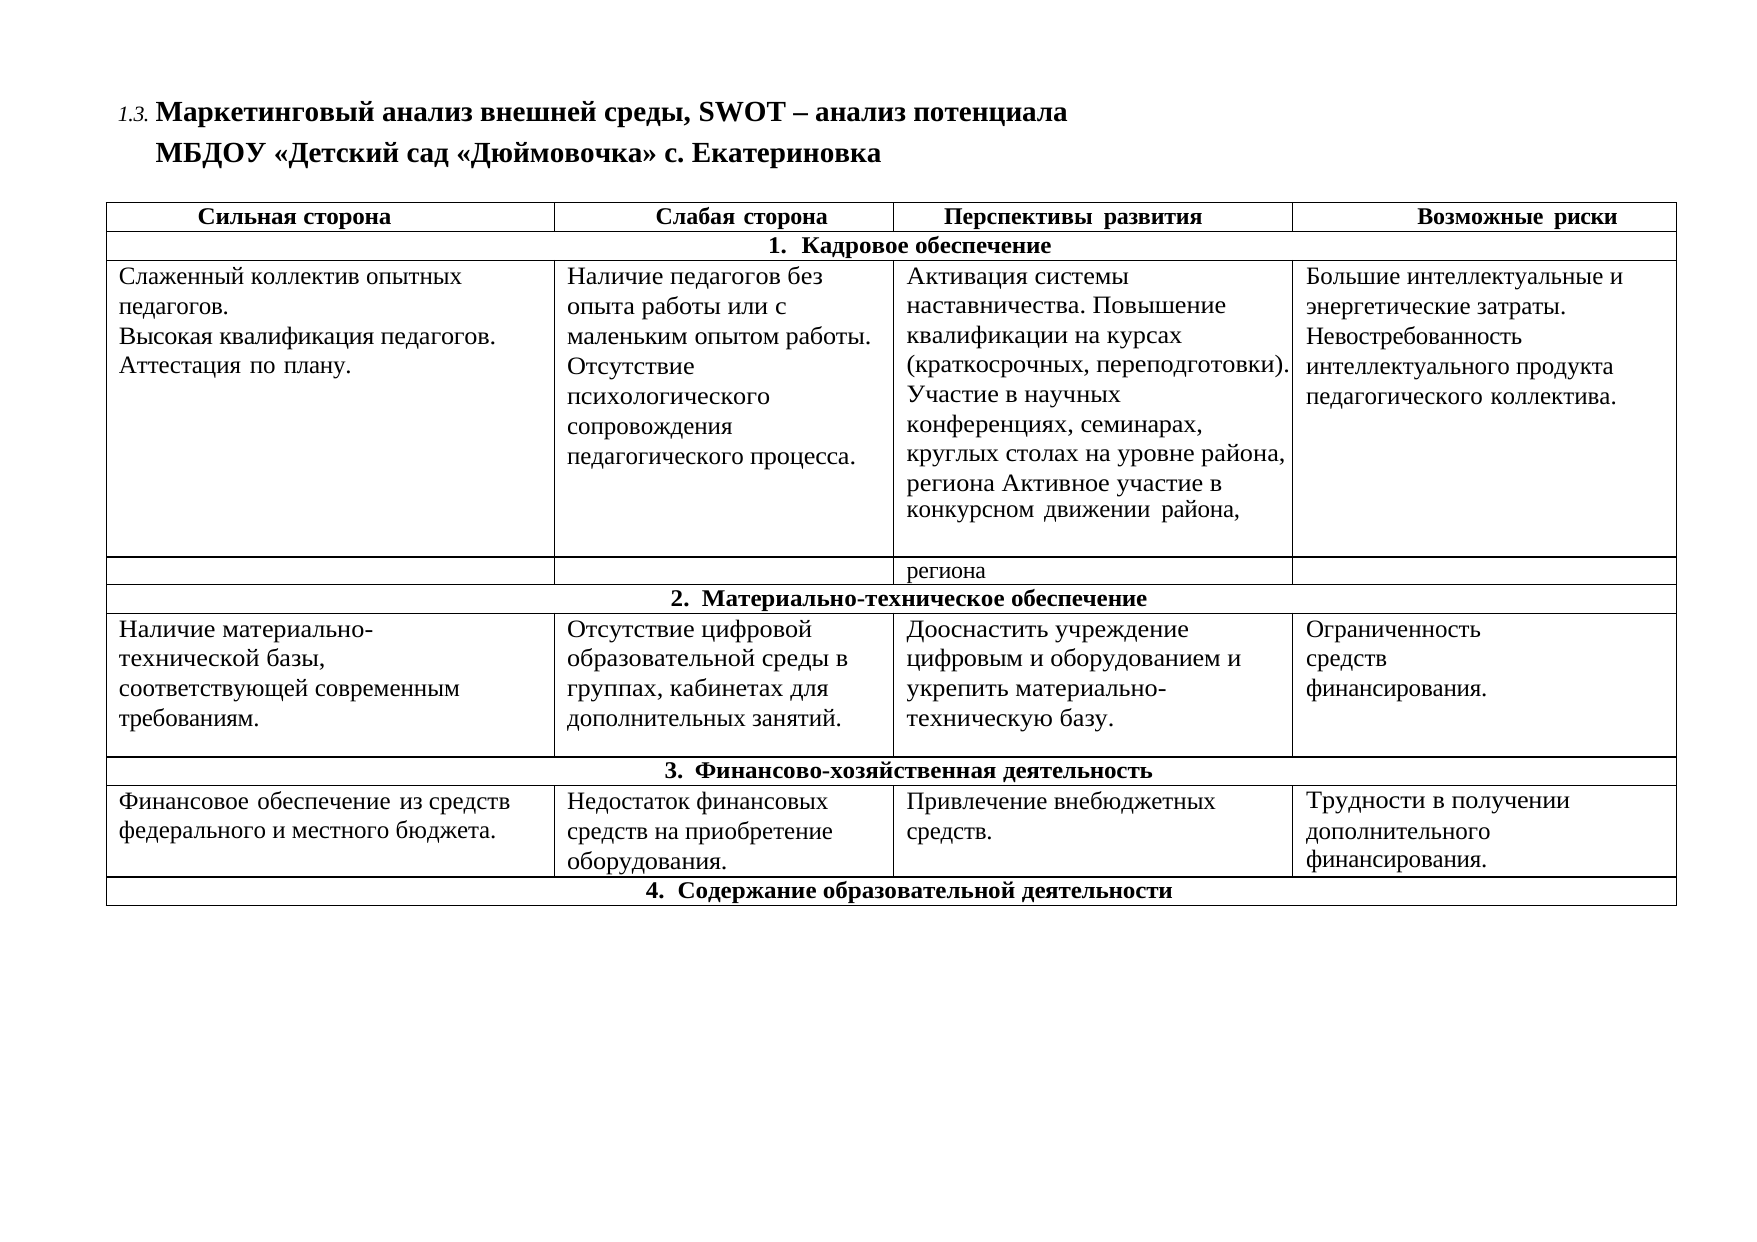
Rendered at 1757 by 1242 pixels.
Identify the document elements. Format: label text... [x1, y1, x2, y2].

table_header Перспективы развития [894, 203, 1292, 231]
table_cell Недостаток финансовых средств на приобретение оборудования. [555, 786, 893, 876]
table_cell Привлечение внебюджетных средств. [894, 786, 1292, 876]
table_header Возможные риски [1293, 203, 1676, 231]
table_cell 4. Содержание образовательной деятельности [107, 878, 1676, 905]
table_cell Слаженный коллектив опытных педагогов. Высокая квалификация педагогов. Аттестация по плану. [107, 261, 554, 556]
table_cell Наличие материально- технической базы, соответствующей современным требованиям. [107, 614, 554, 756]
table_cell 3. Финансово-хозяйственная деятельность [107, 758, 1676, 785]
table_cell Финансовое обеспечение из средств федерального и местного бюджета. [107, 786, 554, 876]
table_header Слабая сторона [555, 203, 893, 231]
table_cell 1. Кадровое обеспечение [107, 232, 1676, 260]
table_cell [1293, 558, 1676, 584]
table_cell [107, 558, 554, 584]
table_cell Дооснастить учреждение цифровым и оборудованием и укрепить материально- техническую базу. [894, 614, 1292, 756]
table_cell Трудности в получении дополнительного финансирования. [1293, 786, 1676, 876]
table_cell региона [894, 558, 1292, 584]
list Маркетинговый анализ внешней среды, SWOT – анализ потенциала [118, 94, 1698, 128]
table_cell [555, 558, 893, 584]
table_cell Большие интеллектуальные и энергетические затраты. Невостребованность интеллектуального продукта педагогического коллектива. [1293, 261, 1676, 556]
table_cell Наличие педагогов без опыта работы или с маленьким опытом работы. Отсутствие психологического сопровождения педагогического процесса. [555, 261, 893, 556]
table_cell Отсутствие цифровой образовательной среды в группах, кабинетах для дополнительных занятий. [555, 614, 893, 756]
table_cell Ограниченность средств финансирования. [1293, 614, 1676, 756]
table_cell Активация системы наставничества. Повышение квалификации на курсах (краткосрочных, переподготовки). Участие в научных конференциях, семинарах, круглых столах на уровне района, региона Активное участие в конкурсном движении района, [894, 261, 1292, 556]
table_cell 2. Материально-техническое обеспечение [107, 585, 1676, 613]
table_header Сильная сторона [107, 203, 554, 231]
list МБДОУ «Детский сад «Дюймовочка» с. Екатериновка [155, 135, 1698, 168]
